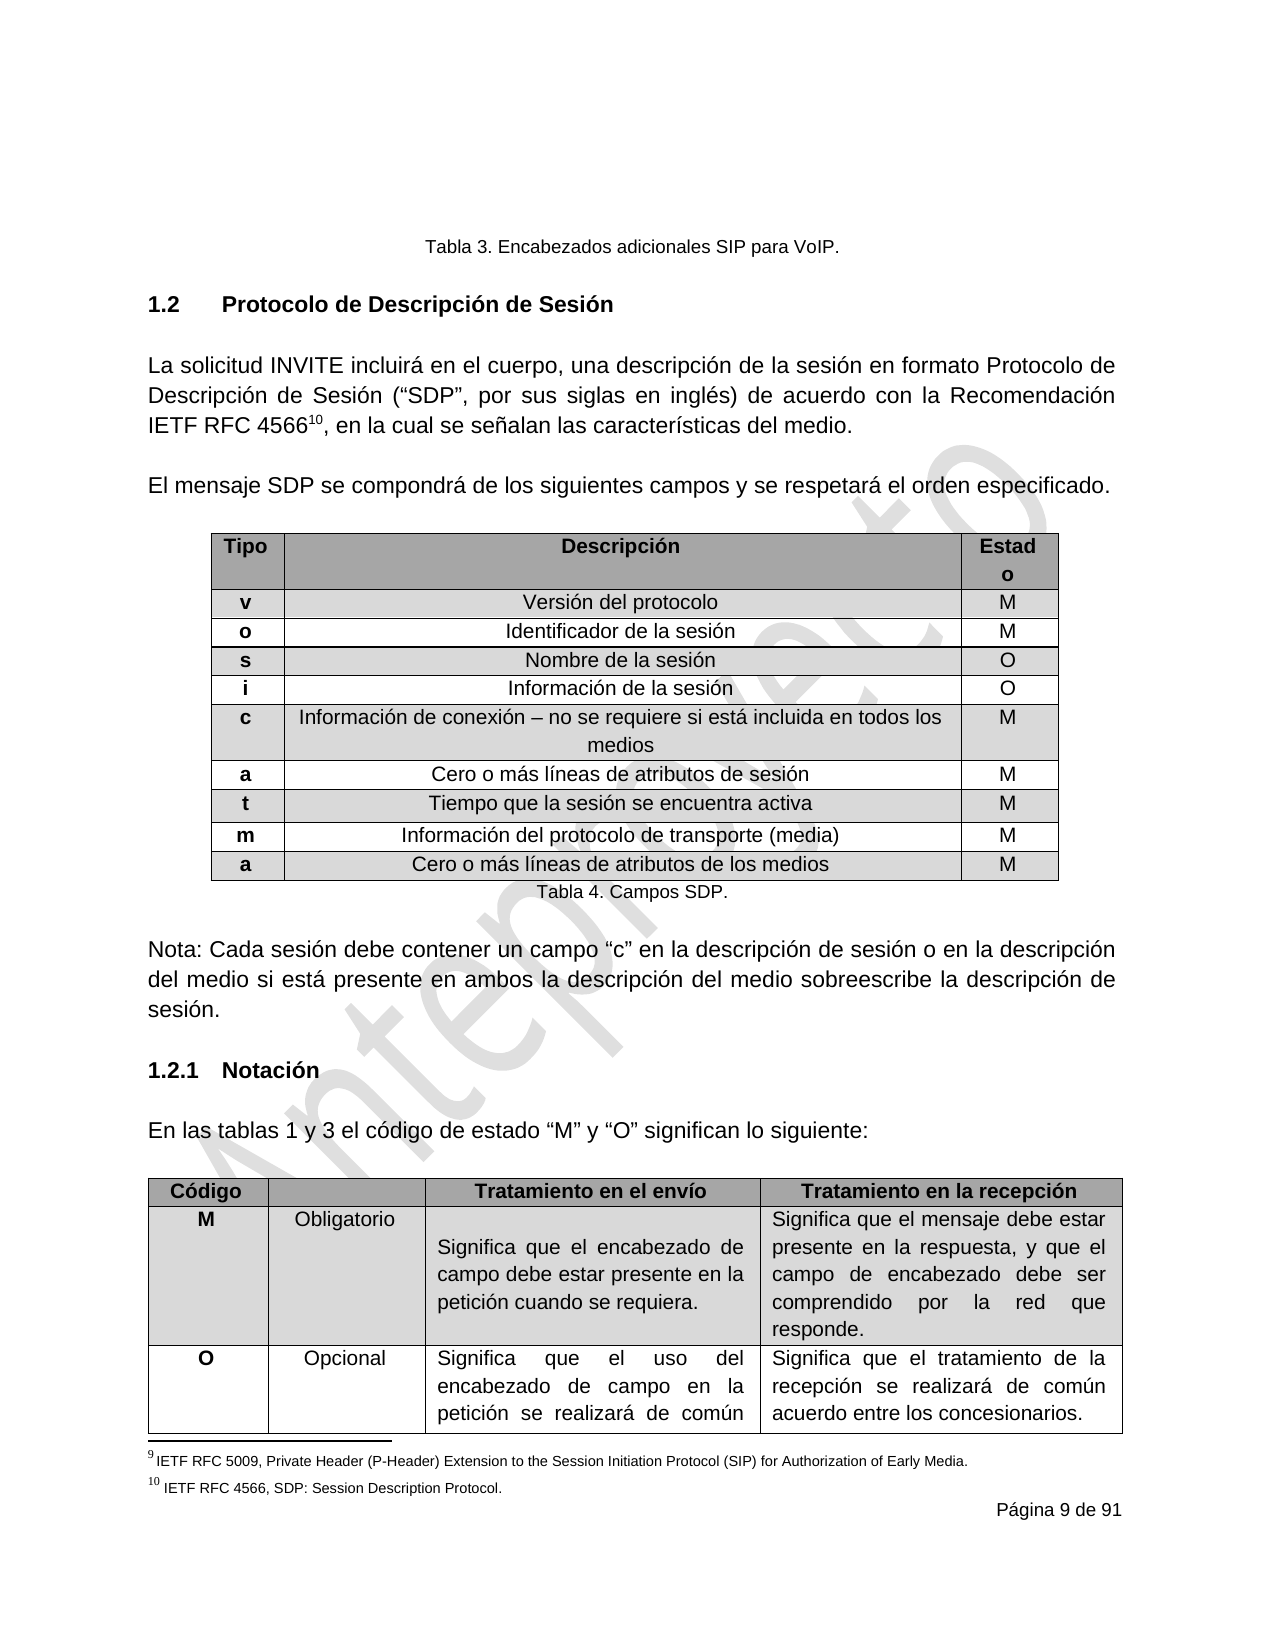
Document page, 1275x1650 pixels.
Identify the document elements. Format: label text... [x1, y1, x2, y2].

table_cell M [149, 1207, 268, 1345]
table_cell Tiempo que la sesión se encuentra activa [285, 790, 961, 822]
table_cell M [962, 590, 1058, 617]
table_header Código [149, 1179, 268, 1206]
table_header [269, 1179, 425, 1206]
table_cell M [962, 619, 1058, 646]
list Protocolo de Descripción de Sesión [148, 291, 1117, 318]
table_cell M [962, 852, 1058, 880]
table_header Estado [962, 534, 1058, 589]
table_cell Información de conexión – no se requiere si está incluida en todos los medios [285, 705, 961, 760]
table_cell a [212, 761, 284, 789]
text La solicitud INVITE incluirá en el cuerpo, una descripción de la sesión en formato Protocolo de Descripción de Sesión (“SDP”, por sus siglas en inglés) de acuerdo con la Recomendación IETF RFC 4566, en la cual se señalan las características del medio. [148, 352, 1117, 438]
table_cell Información del protocolo de transporte (media) [285, 823, 961, 851]
table_cell Cero o más líneas de atributos de los medios [285, 852, 961, 880]
table_cell O [962, 676, 1058, 704]
table_cell Obligatorio [269, 1207, 425, 1345]
table_header Tratamiento en el envío [426, 1179, 760, 1206]
table_cell s [212, 648, 284, 675]
table_cell a [212, 852, 284, 880]
table_cell O [149, 1346, 268, 1433]
table_cell M [962, 790, 1058, 822]
table_cell Significa que el encabezado de campo debe estar presente en la petición cuando se requiera. [426, 1207, 760, 1345]
table_header Descripción [285, 534, 961, 589]
table_cell Significa que el mensaje debe estar presente en la respuesta, y que el campo de encabezado debe ser comprendido por la red que responde. [761, 1207, 1122, 1345]
table_cell Cero o más líneas de atributos de sesión [285, 761, 961, 789]
table_cell O [962, 648, 1058, 675]
table_cell v [212, 590, 284, 617]
table_cell Nombre de la sesión [285, 648, 961, 675]
table_cell Identificador de la sesión [285, 619, 961, 646]
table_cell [426, 1346, 760, 1433]
table_cell Opcional [269, 1346, 425, 1433]
text En las tablas 1 y 3 el código de estado “M” y “O” significan lo siguiente: [148, 1117, 1117, 1143]
table_cell Versión del protocolo [285, 590, 961, 617]
table_cell M [962, 705, 1058, 760]
list Notación [148, 1057, 1117, 1083]
table_cell m [212, 823, 284, 851]
text Tabla 3. Encabezados adicionales SIP para VoIP. [148, 236, 1117, 258]
table_cell t [212, 790, 284, 822]
table_cell M [962, 761, 1058, 789]
text El mensaje SDP se compondrá de los siguientes campos y se respetará el orden especificado. [148, 472, 1117, 499]
table_cell i [212, 676, 284, 704]
table_header Tipo [212, 534, 284, 589]
text Nota: Cada sesión debe contener un campo “c” en la descripción de sesión o en la descripción del medio si está presente en ambos la descripción del medio sobreescribe la descripción de sesión. [148, 936, 1117, 1023]
text Tabla 4. Campos SDP. [148, 881, 1117, 902]
table_header Tratamiento en la recepción [761, 1179, 1122, 1206]
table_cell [761, 1346, 1122, 1433]
table_cell o [212, 619, 284, 646]
table_cell c [212, 705, 284, 760]
table_cell M [962, 823, 1058, 851]
table_cell Información de la sesión [285, 676, 961, 704]
